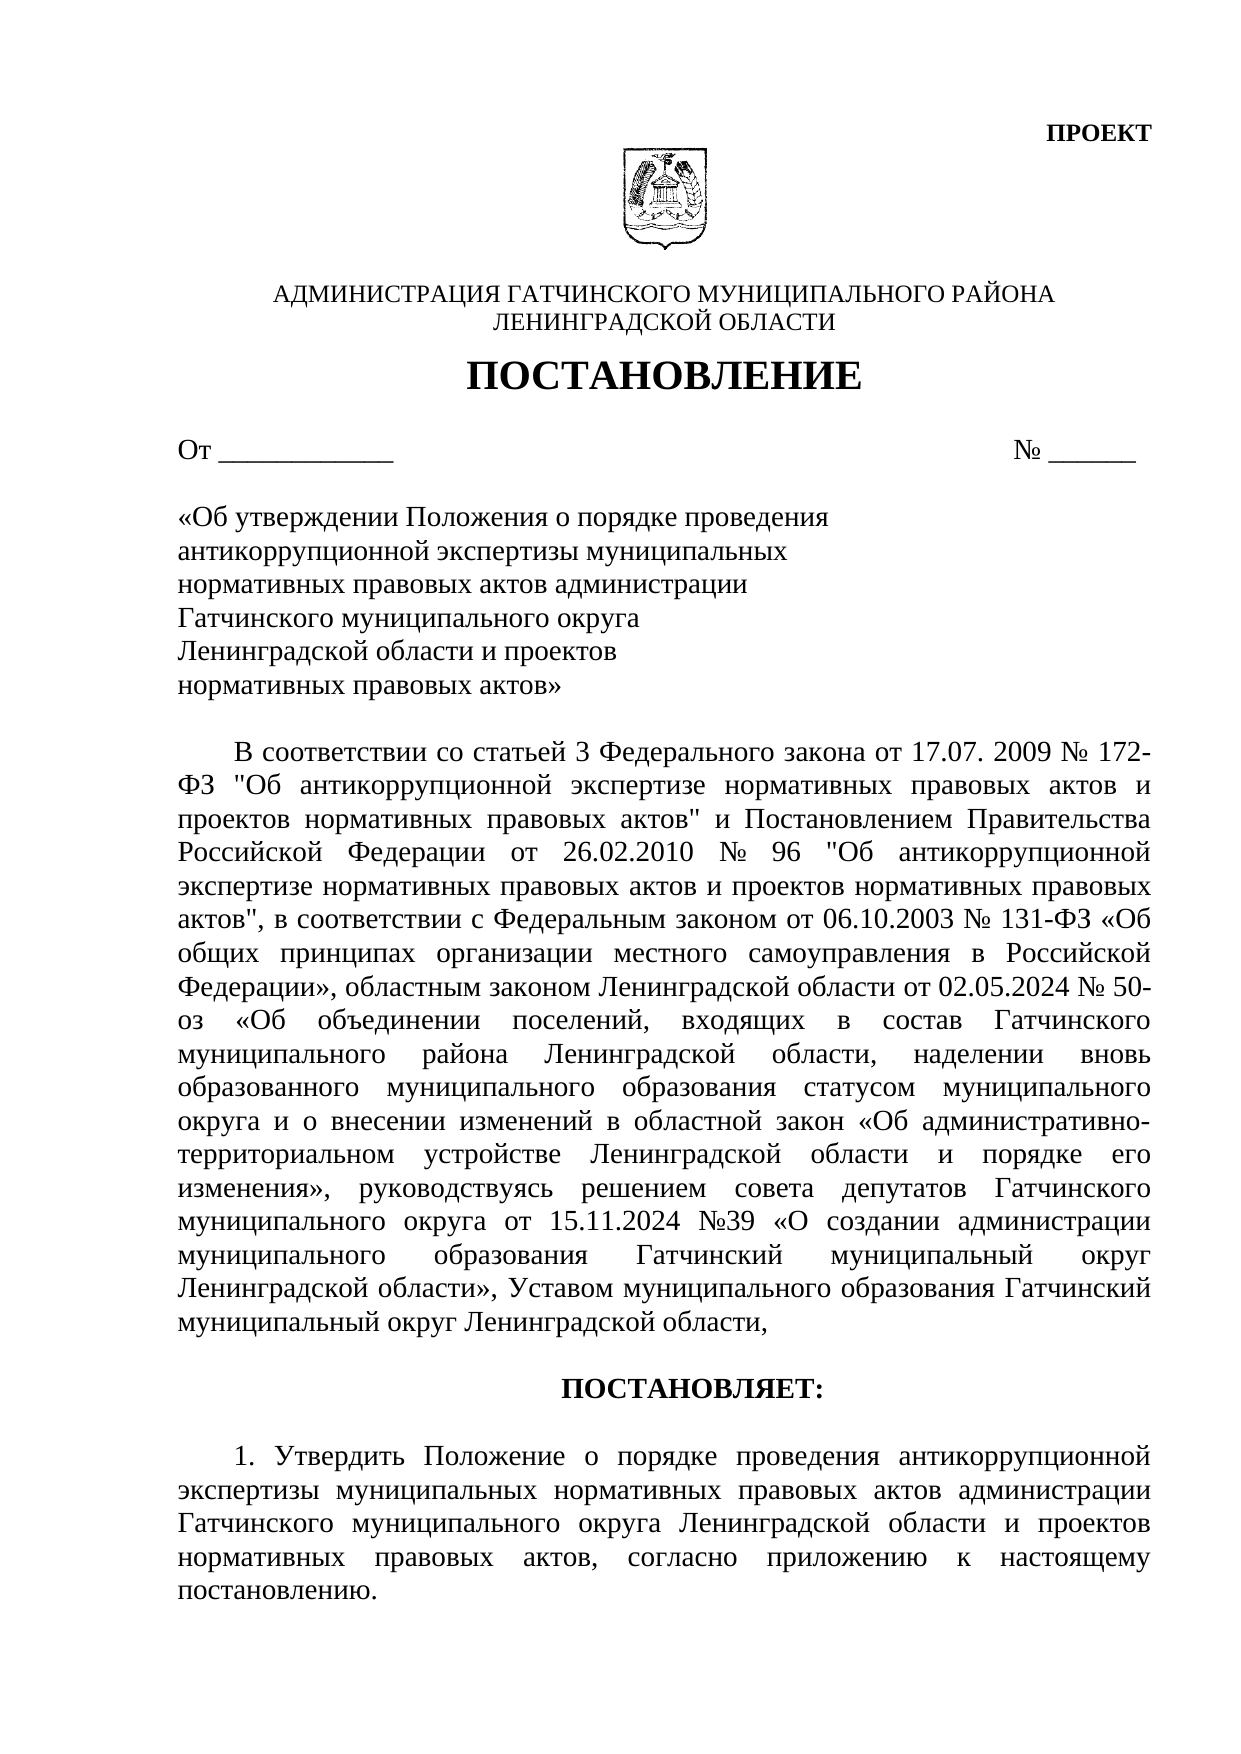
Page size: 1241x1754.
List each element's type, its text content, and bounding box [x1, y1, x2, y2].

text 1. Утвердить Положение о порядке проведения антикоррупционной экспертизы муниципальных нормативных правовых актов администрации Гатчинского муниципального округа Ленинградской области и проектов нормативных правовых актов, согласно приложению к настоящему постановлению. [177, 1438, 1152, 1606]
text От ____________ № ______ [177, 432, 1152, 466]
text В соответствии со статьей 3 Федерального закона от 17.07. 2009 № 172-ФЗ "Об антикоррупционной экспертизе нормативных правовых актов и проектов нормативных правовых актов" и Постановлением Правительства Российской Федерации от 26.02.2010 № 96 "Об антикоррупционной экспертизе нормативных правовых актов и проектов нормативных правовых актов", в соответствии с Федеральным законом от 06.10.2003 № 131-ФЗ «Об общих принципах организации местного самоуправления в Российской Федерации», областным законом Ленинградской области от 02.05.2024 № 50-оз «Об объединении поселений, входящих в состав Гатчинского муниципального района Ленинградской области, наделении вновь образованного муниципального образования статусом муниципального округа и о внесении изменений в областной закон «Об административно-территориальном устройстве Ленинградской области и порядке его изменения», руководствуясь решением совета депутатов Гатчинского муниципального округа от 15.11.2024 №39 «О создании администрации муниципального образования Гатчинский муниципальный округ Ленинградской области», Уставом муниципального образования Гатчинский муниципальный округ Ленинградской области, [177, 734, 1152, 1338]
text АДМИНИСТРАЦИЯ ГАТЧИНСКОГО МУНИЦИПАЛЬНОГО РАЙОНА [177, 279, 1152, 307]
text «Об утверждении Положения о порядке проведения [177, 499, 1152, 533]
text нормативных правовых актов администрации [177, 566, 1122, 600]
text ПОСТАНОВЛЯЕТ: [177, 1371, 1152, 1405]
picture [621, 146, 708, 250]
text нормативных правовых актов» [177, 667, 1152, 700]
text Ленинградской области и проектов [177, 633, 1152, 667]
text ПРОЕКТ [177, 118, 1152, 147]
text ЛЕНИНГРАДСКОЙ ОБЛАСТИ [177, 307, 1152, 336]
text антикоррупционной экспертизы муниципальных [177, 533, 1152, 566]
text Гатчинского муниципального округа [177, 600, 1152, 633]
text ПОСТАНОВЛЕНИЕ [177, 351, 1152, 398]
